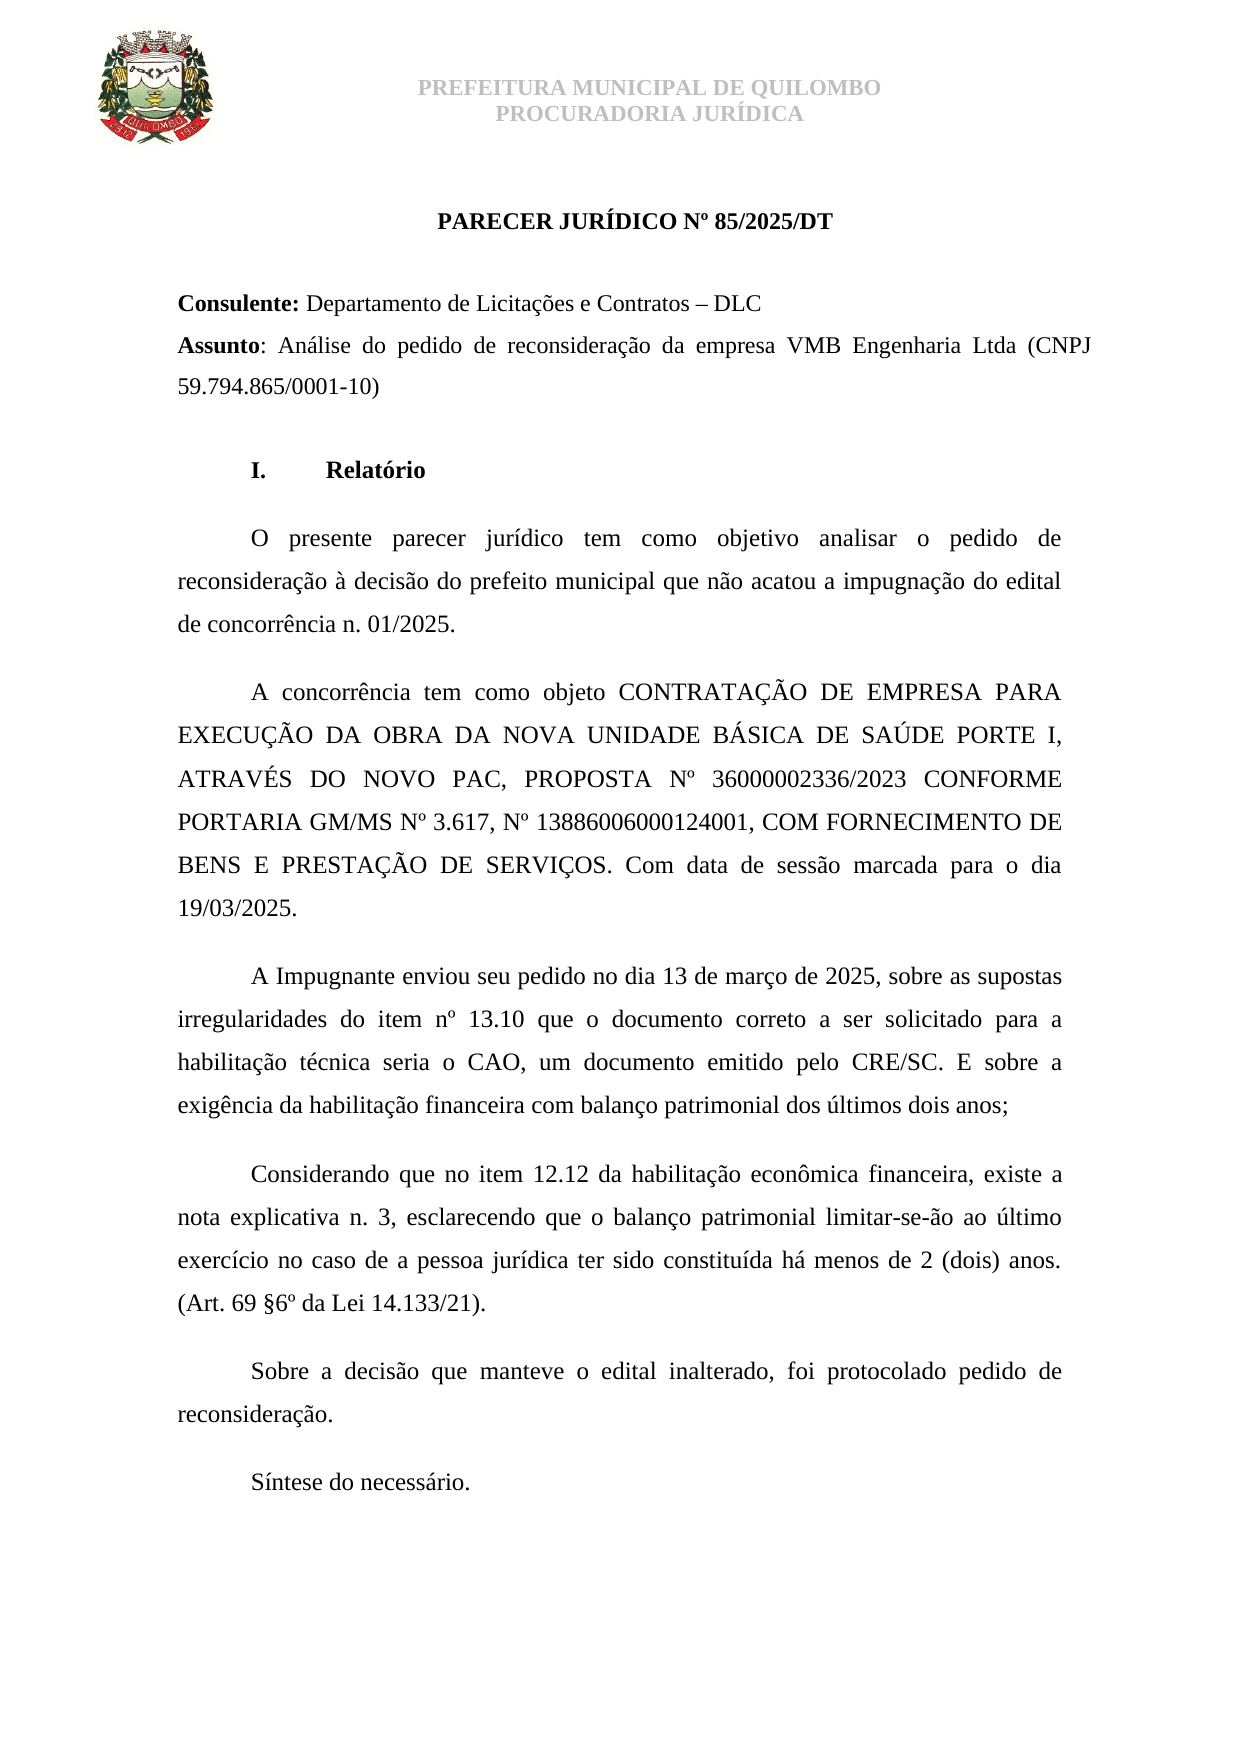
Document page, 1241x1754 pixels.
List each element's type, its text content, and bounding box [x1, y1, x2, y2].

list Relatório [251, 455, 1093, 484]
text A Impugnante enviou seu pedido no dia 13 de março de 2025, sobre as supostas irregularidades do item nº 13.10 que o documento correto a ser solicitado para a habilitação técnica seria o CAO, um documento emitido pelo CRE/SC. E sobre a exigência da habilitação financeira com balanço patrimonial dos últimos dois anos; [177, 961, 1063, 1119]
text O presente parecer jurídico tem como objetivo analisar o pedido de reconsideração à decisão do prefeito municipal que não acatou a impugnação do edital de concorrência n. 01/2025. [177, 523, 1063, 638]
text Assunto: Análise do pedido de reconsideração da empresa VMB Engenharia Ltda (CNPJ 59.794.865/0001-10) [177, 331, 1093, 400]
text PARECER JURÍDICO Nº 85/2025/DT [177, 207, 1093, 234]
text Consulente: Departamento de Licitações e Contratos – DLC [177, 289, 1093, 317]
text A concorrência tem como objeto CONTRATAÇÃO DE EMPRESA PARA EXECUÇÃO DA OBRA DA NOVA UNIDADE BÁSICA DE SAÚDE PORTE I, ATRAVÉS DO NOVO PAC, PROPOSTA Nº 36000002336/2023 CONFORME PORTARIA GM/MS Nº 3.617, Nº 13886006000124001, COM FORNECIMENTO DE BENS E PRESTAÇÃO DE SERVIÇOS. Com data de sessão marcada para o dia 19/03/2025. [177, 677, 1063, 922]
text Considerando que no item 12.12 da habilitação econômica financeira, existe a nota explicativa n. 3, esclarecendo que o balanço patrimonial limitar-se-ão ao último exercício no caso de a pessoa jurídica ter sido constituída há menos de 2 (dois) anos. (Art. 69 §6º da Lei 14.133/21). [177, 1159, 1063, 1317]
text Sobre a decisão que manteve o edital inalterado, foi protocolado pedido de reconsideração. [177, 1356, 1063, 1428]
text Síntese do necessário. [177, 1467, 1063, 1496]
picture [94, 26, 216, 149]
